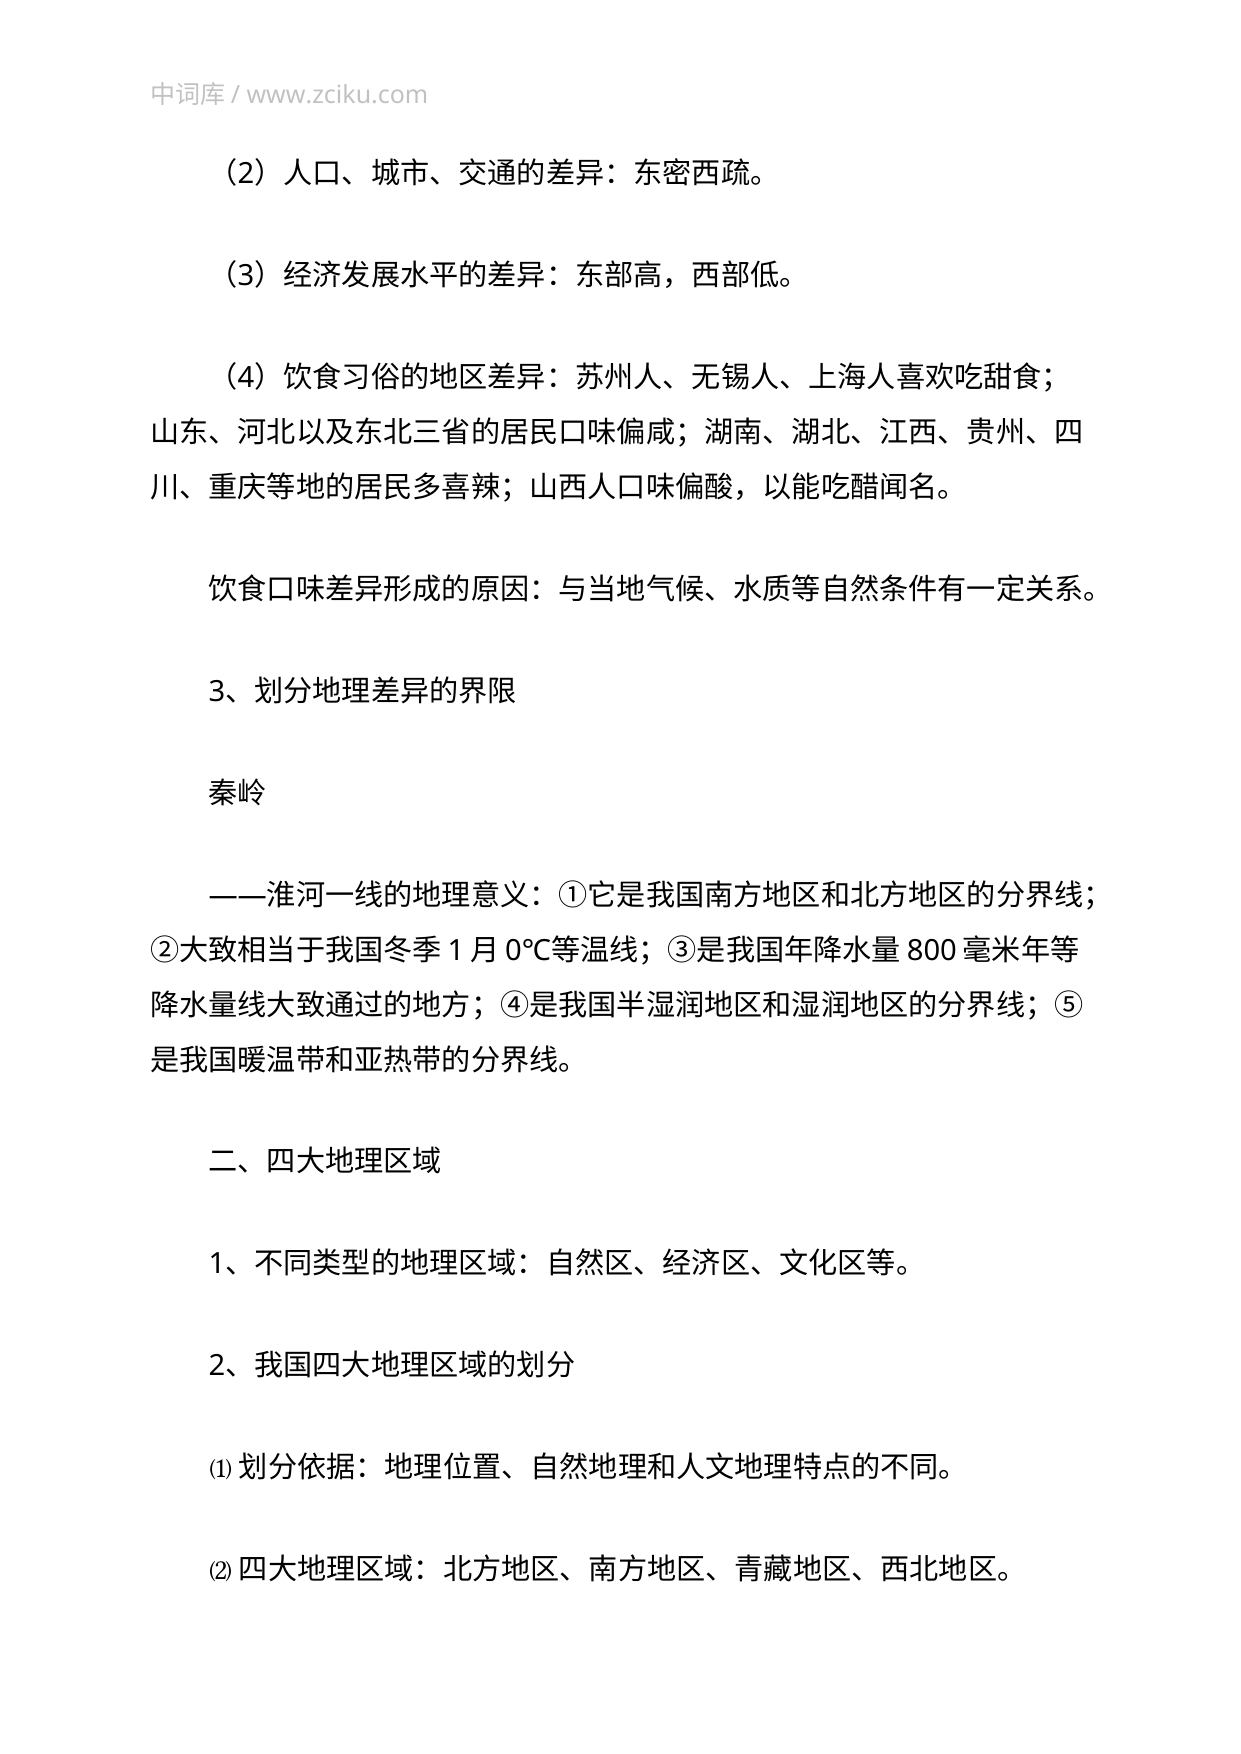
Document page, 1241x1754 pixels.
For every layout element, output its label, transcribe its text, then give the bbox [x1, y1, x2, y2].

text 2、我国四大地理区域的划分 [150, 1342, 1090, 1384]
text 二、四大地理区域 [150, 1138, 1090, 1180]
text ⑵四大地理区域：北方地区、南方地区、青藏地区、西北地区。 [150, 1546, 1090, 1588]
text （2）人口、城市、交通的差异：东密西疏。 [150, 150, 1090, 192]
text 1、不同类型的地理区域：自然区、经济区、文化区等。 [150, 1239, 1090, 1282]
text ⑴划分依据：地理位置、自然地理和人文地理特点的不同。 [150, 1443, 1090, 1486]
text （3）经济发展水平的差异：东部高，西部低。 [150, 252, 1090, 294]
text 秦岭 [150, 769, 1090, 812]
text ——淮河一线的地理意义：①它是我国南方地区和北方地区的分界线；②大致相当于我国冬季1月0℃等温线；③是我国年降水量800毫米年等降水量线大致通过的地方；④是我国半湿润地区和湿润地区的分界线；⑤是我国暖温带和亚热带的分界线。 [150, 871, 1090, 1078]
text 3、划分地理差异的界限 [150, 667, 1090, 710]
text （4）饮食习俗的地区差异：苏州人、无锡人、上海人喜欢吃甜食；山东、河北以及东北三省的居民口味偏咸；湖南、湖北、江西、贵州、四川、重庆等地的居民多喜辣；山西人口味偏酸，以能吃醋闻名。 [150, 354, 1090, 506]
text 饮食口味差异形成的原因：与当地气候、水质等自然条件有一定关系。 [150, 566, 1090, 608]
